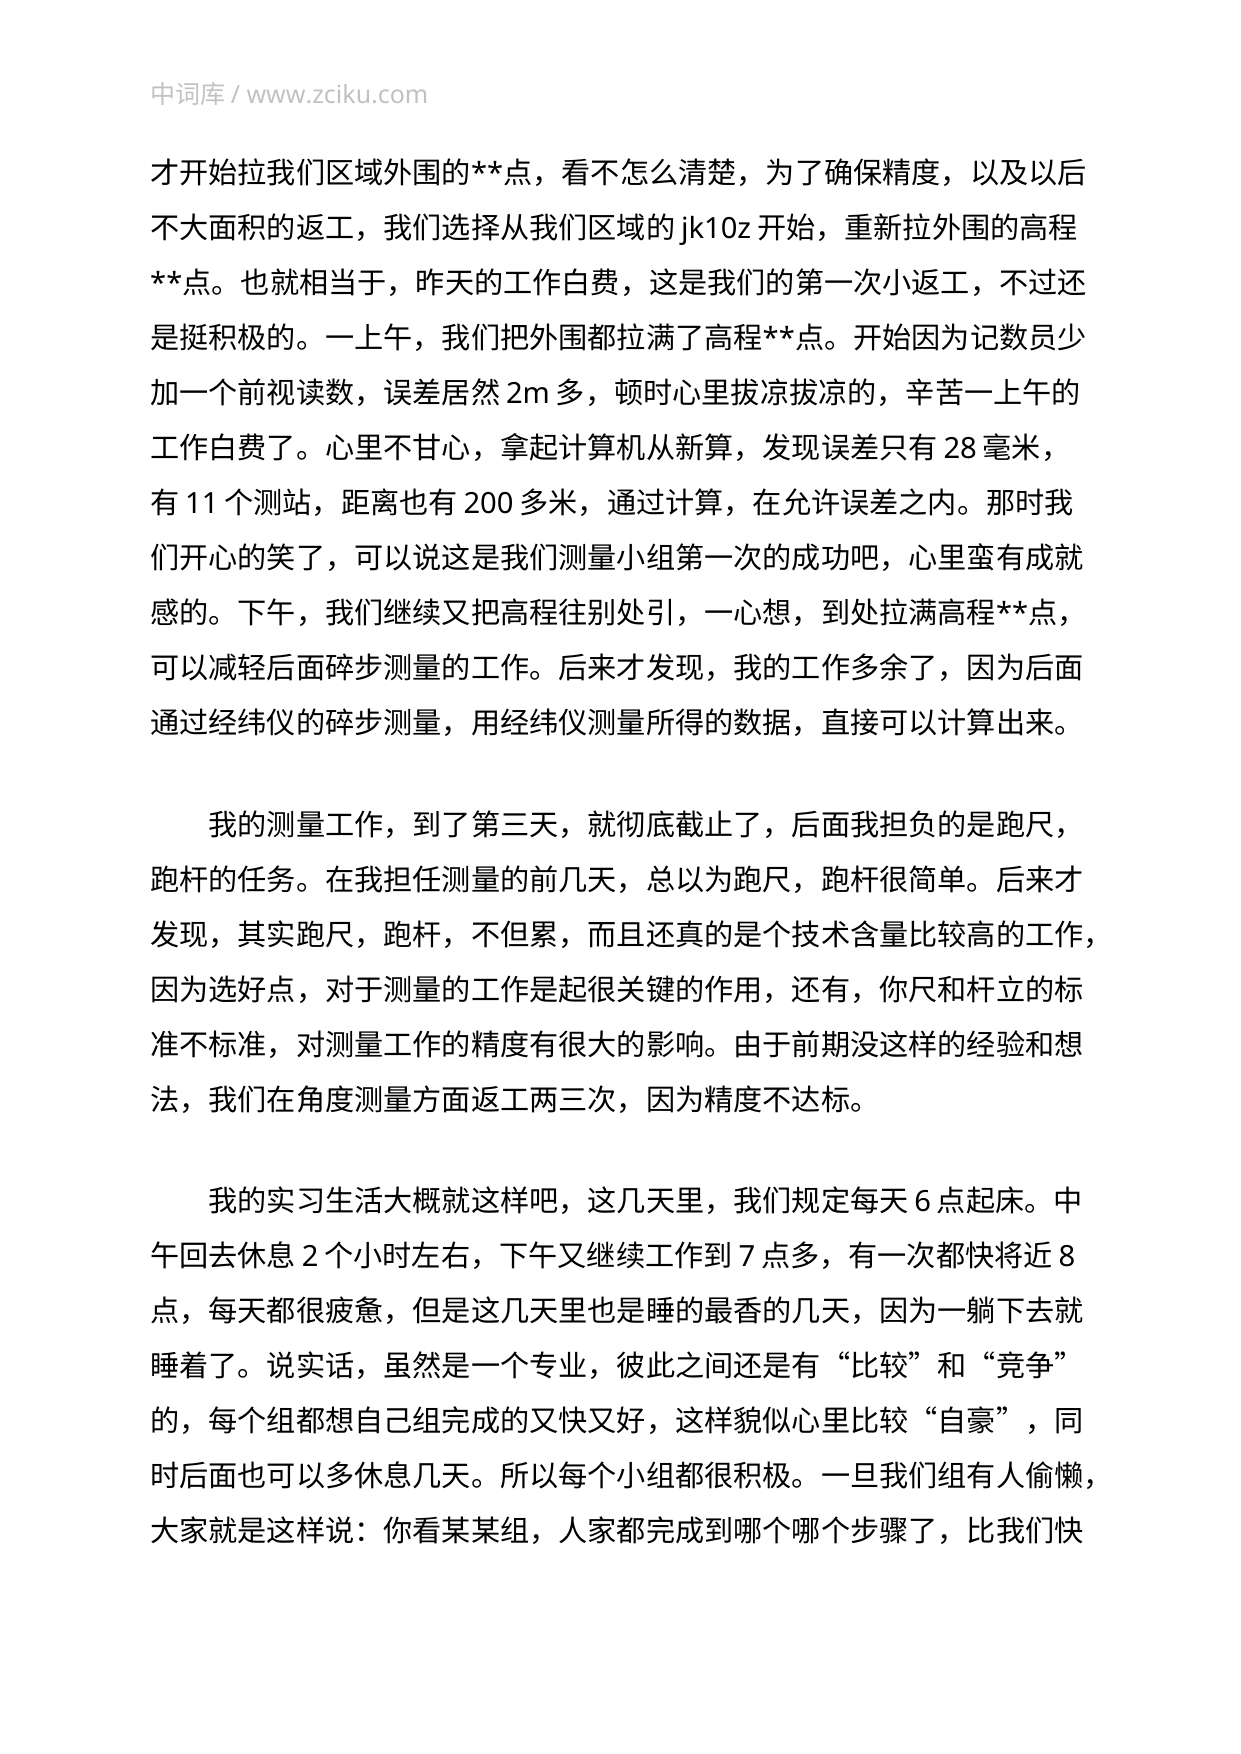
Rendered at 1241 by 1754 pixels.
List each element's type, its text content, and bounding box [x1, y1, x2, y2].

text 我的测量工作，到了第三天，就彻底截止了，后面我担负的是跑尺，跑杆的任务。在我担任测量的前几天，总以为跑尺，跑杆很简单。后来才发现，其实跑尺，跑杆，不但累，而且还真的是个技术含量比较高的工作，因为选好点，对于测量的工作是起很关键的作用，还有，你尺和杆立的标准不标准，对测量工作的精度有很大的影响。由于前期没这样的经验和想法，我们在角度测量方面返工两三次，因为精度不达标。 [150, 802, 1090, 1118]
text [150, 150, 1090, 742]
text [150, 1178, 1090, 1550]
